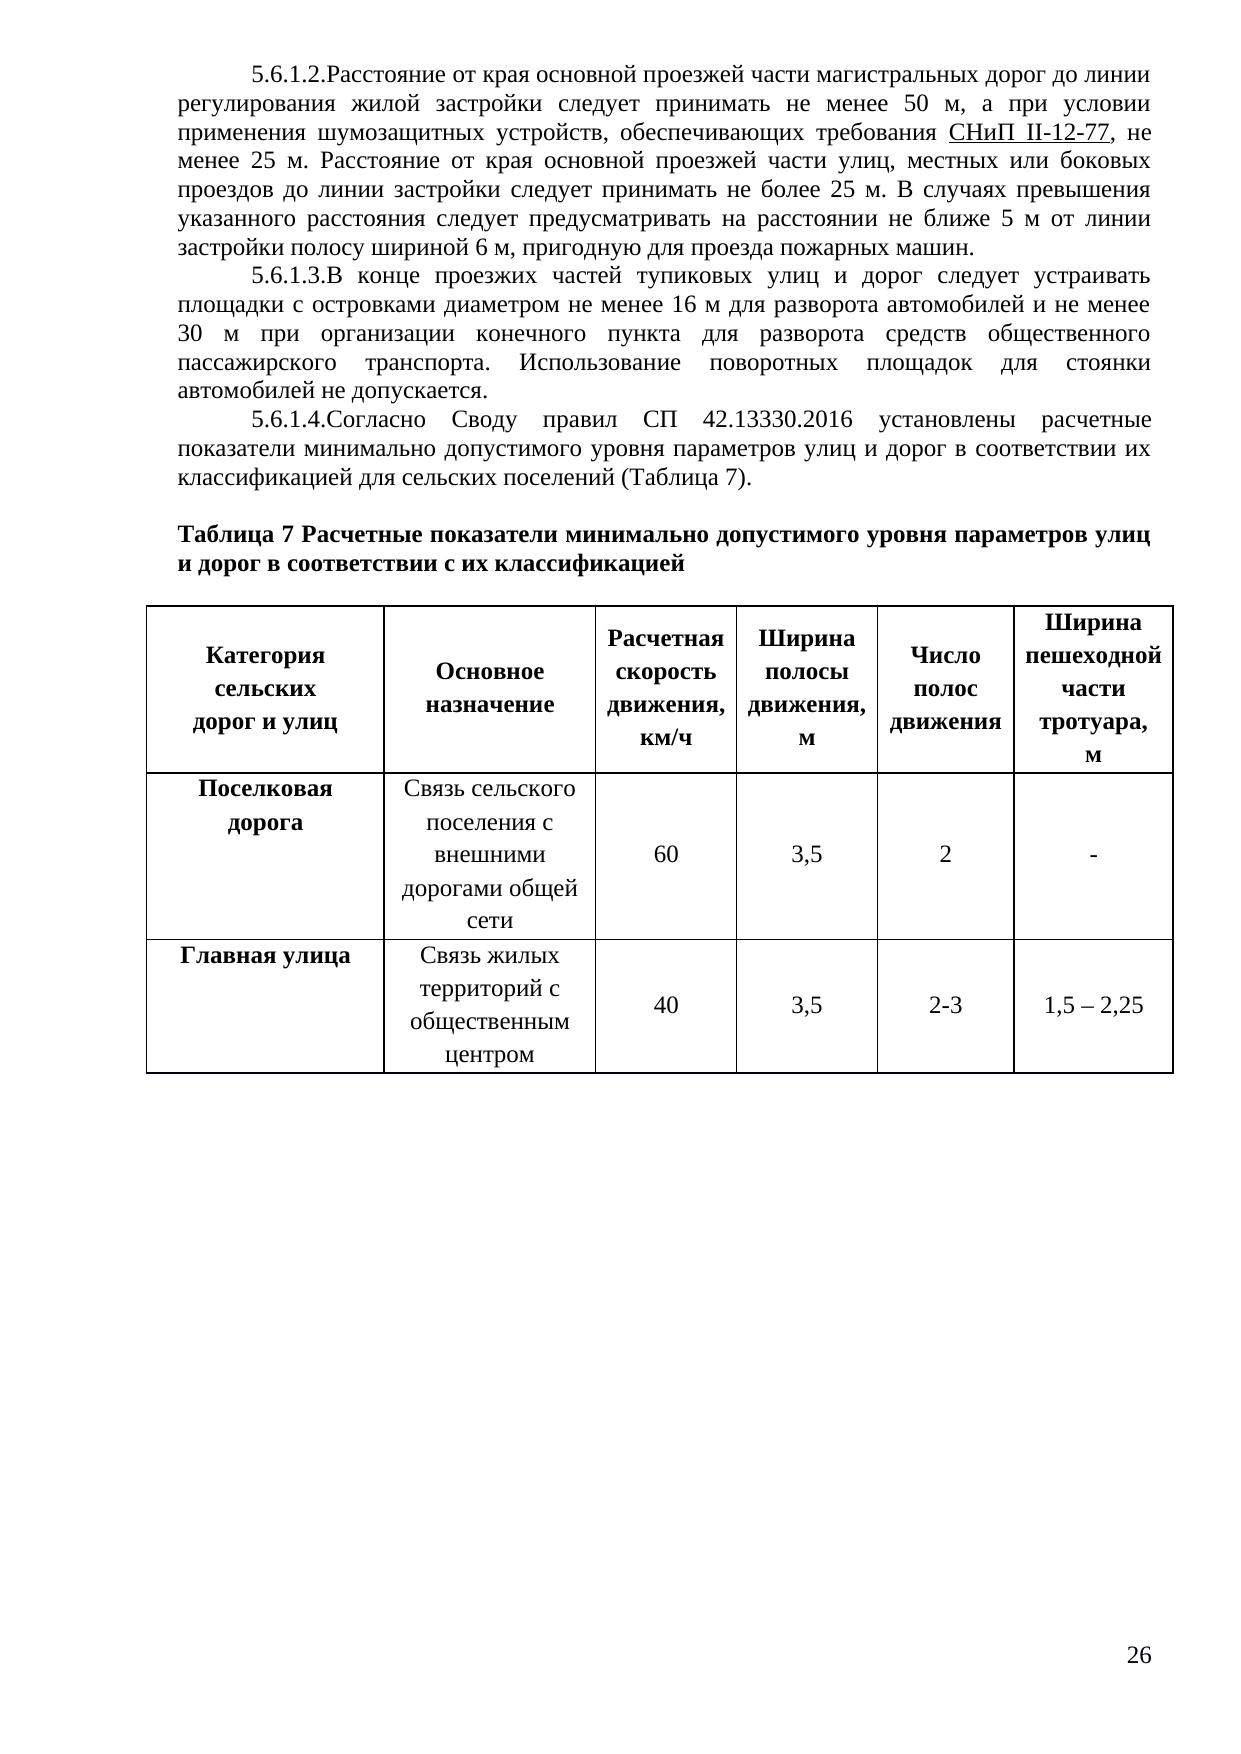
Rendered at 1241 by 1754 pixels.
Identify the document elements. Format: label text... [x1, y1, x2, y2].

table_header Ширина полосы движения, м [737, 607, 877, 772]
table_cell 2-3 [878, 940, 1013, 1072]
table_cell 3,5 [737, 940, 877, 1072]
table_cell 3,5 [737, 774, 877, 939]
table_cell Поселковая дорога [147, 774, 383, 939]
table_header Основное назначение [385, 607, 595, 772]
text 5.6.1.2.Расстояние от края основной проезжей части магистральных дорог до линии регулирования жилой застройки следует принимать не менее 50 м, а при условии применения шумозащитных устройств, обеспечивающих требования СНиП II-12-77, не менее 25 м. Расстояние от края основной проезжей части улиц, местных или боковых проездов до линии застройки следует принимать не более 25 м. В случаях превышения указанного расстояния следует предусматривать на расстоянии не ближе 5 м от линии застройки полосу шириной 6 м, пригодную для проезда пожарных машин. [177, 59, 1152, 260]
table_cell Связь сельского поселения с внешними дорогами общей сети [385, 774, 595, 939]
table_cell 1,5 – 2,25 [1015, 940, 1172, 1072]
text 5.6.1.3.В конце проезжих частей тупиковых улиц и дорог следует устраивать площадки с островками диаметром не менее 16 м для разворота автомобилей и не менее 30 м при организации конечного пункта для разворота средств общественного пассажирского транспорта. Использование поворотных площадок для стоянки автомобилей не допускается. [177, 260, 1152, 404]
text Таблица 7 Расчетные показатели минимально допустимого уровня параметров улиц и дорог в соответствии с их классификацией [177, 519, 1152, 577]
table_cell Связь жилых территорий с общественным центром [385, 940, 595, 1072]
table_header Расчетная скорость движения, км/ч [596, 607, 736, 772]
table_cell 60 [596, 774, 736, 939]
table_cell Главная улица [147, 940, 383, 1072]
table_header Число полос движения [878, 607, 1013, 772]
table_cell 2 [878, 774, 1013, 939]
text 5.6.1.4.Согласно Своду правил СП 42.13330.2016 установлены расчетные показатели минимально допустимого уровня параметров улиц и дорог в соответствии их классификацией для сельских поселений (Таблица 7). [177, 404, 1152, 490]
table_cell 40 [596, 940, 736, 1072]
table_header Ширина пешеходной части тротуара, м [1015, 607, 1172, 772]
table_header Категория сельских дорог и улиц [147, 607, 383, 772]
table_cell - [1015, 774, 1172, 939]
